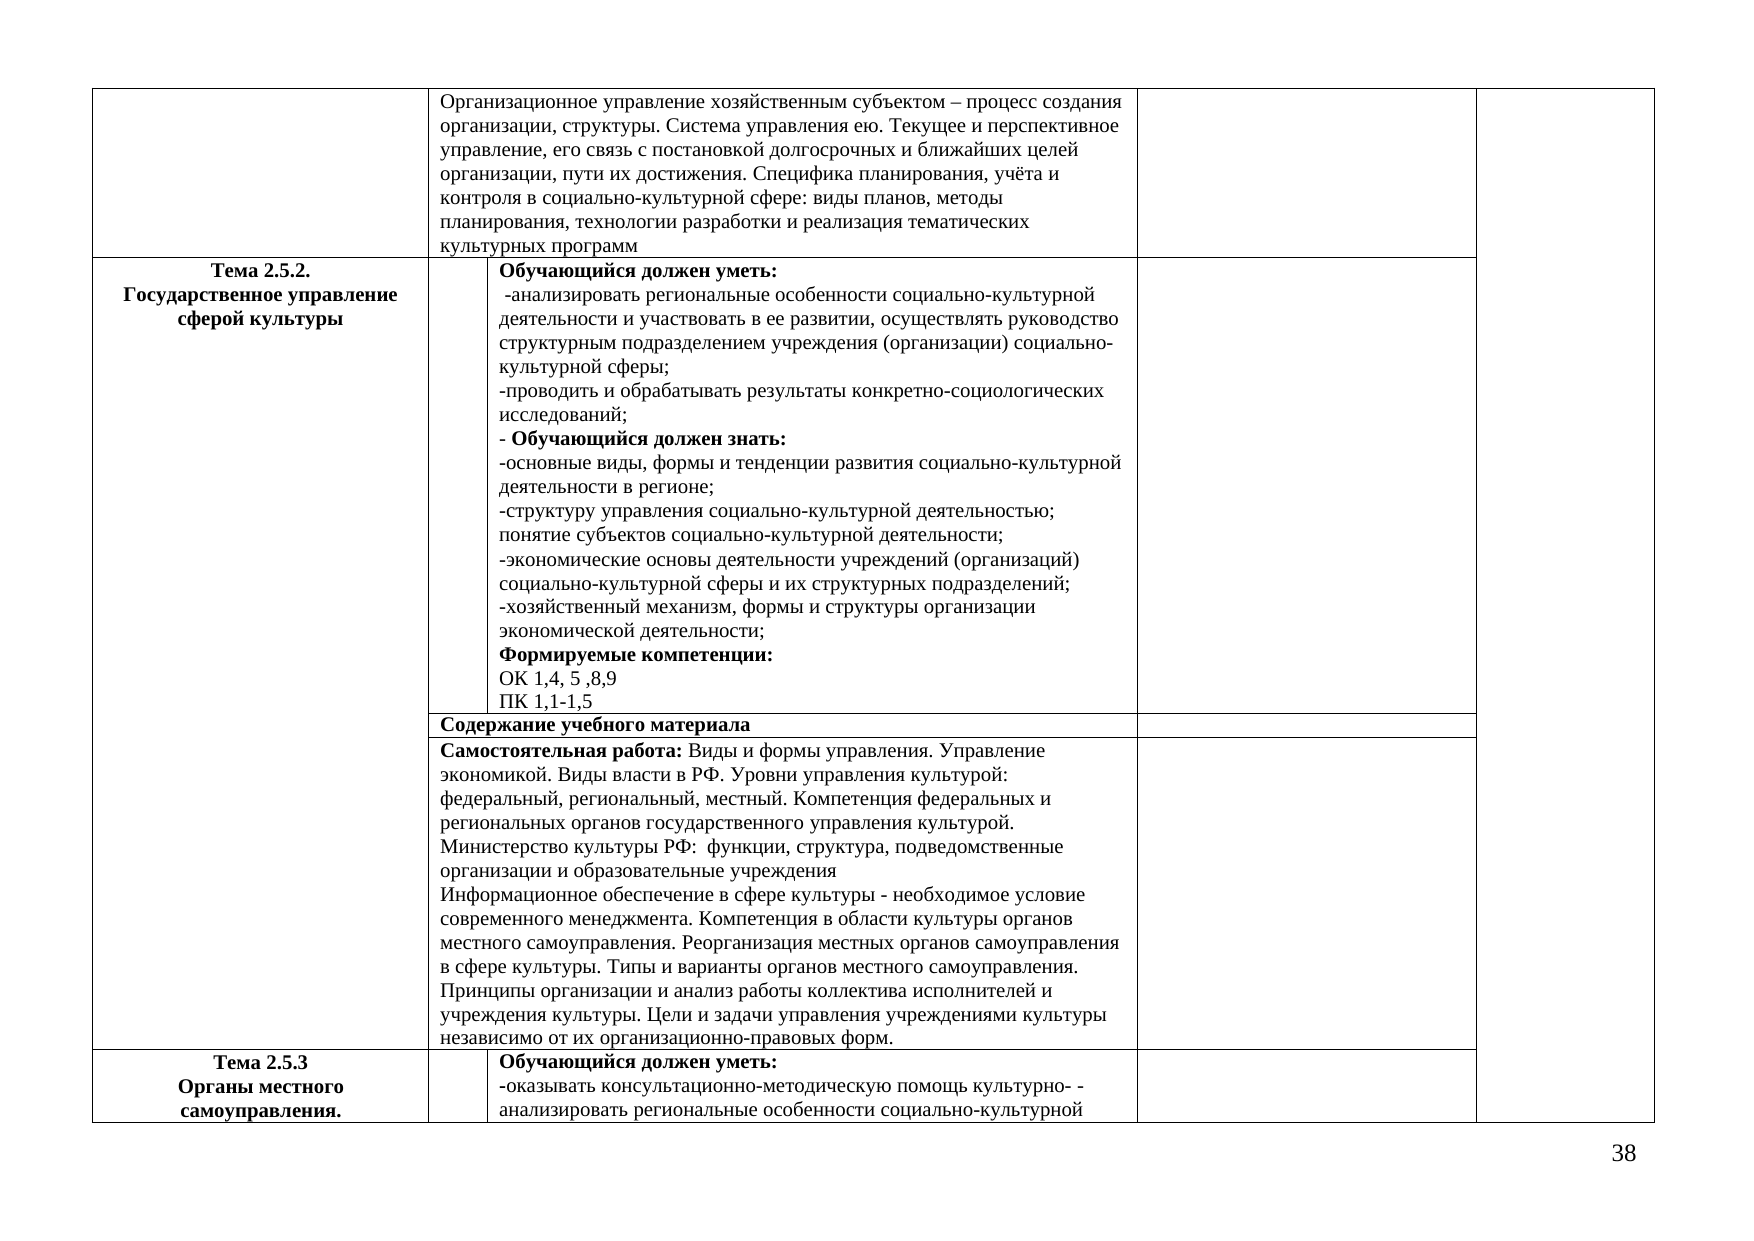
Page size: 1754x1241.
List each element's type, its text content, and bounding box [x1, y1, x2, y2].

table_header [1477, 89, 1654, 1122]
table_cell [429, 1050, 487, 1122]
table_header [93, 89, 428, 257]
table_cell Тема 2.5.3 Органы местного самоуправления. [93, 1050, 428, 1122]
table_cell Обучающийся должен уметь: -анализировать региональные особенности социально-культурной деятельности и участвовать в ее развитии, осуществлять руководство структурным подразделением учреждения (организации) социально- культурной сферы; -проводить и обрабатывать результаты конкретно-социологических исследований; - Обучающийся должен знать: -основные виды, формы и тенденции развития социально-культурной деятельности в регионе; -структуру управления социально-культурной деятельностью; понятие субъектов социально-культурной деятельности; -экономические основы деятельности учреждений (организаций) социально-культурной сферы и их структурных подразделений; -хозяйственный механизм, формы и структуры организации экономической деятельности; Формируемые компетенции: ОК 1,4, 5 ,8,9 ПК 1,1-1,5 [488, 258, 1137, 713]
table_cell [429, 258, 487, 713]
table_cell Тема 2.5.2. Государственное управление сферой культуры [93, 258, 428, 1049]
table_cell [1138, 714, 1476, 737]
table_header [1138, 89, 1476, 257]
table_header Организационное управление хозяйственным субъектом – процесс создания организации, структуры. Система управления ею. Текущее и перспективное управление, его связь с постановкой долгосрочных и ближайших целей организации, пути их достижения. Специфика планирования, учёта и контроля в социально-культурной сфере: виды планов, методы планирования, технологии разработки и реализация тематических культурных программ [429, 89, 1137, 257]
table_cell [1138, 258, 1476, 713]
table_cell Обучающийся должен уметь: -оказывать консультационно-методическую помощь культурно- - анализировать региональные особенности социально-культурной [488, 1050, 1137, 1122]
table_cell Содержание учебного материала [429, 714, 1137, 737]
table_cell [1138, 1050, 1476, 1122]
table_cell [1138, 738, 1476, 1049]
table_cell Самостоятельная работа: Виды и формы управления. Управление экономикой. Виды власти в РФ. Уровни управления культурой: федеральный, региональный, местный. Компетенция федеральных и региональных органов государственного управления культурой. Министерство культуры РФ: функции, структура, подведомственные организации и образовательные учреждения Информационное обеспечение в сфере культуры - необходимое условие современного менеджмента. Компетенция в области культуры органов местного самоуправления. Реорганизация местных органов самоуправления в сфере культуры. Типы и варианты органов местного самоуправления. Принципы организации и анализ работы коллектива исполнителей и учреждения культуры. Цели и задачи управления учреждениями культуры независимо от их организационно-правовых форм. [429, 738, 1137, 1049]
